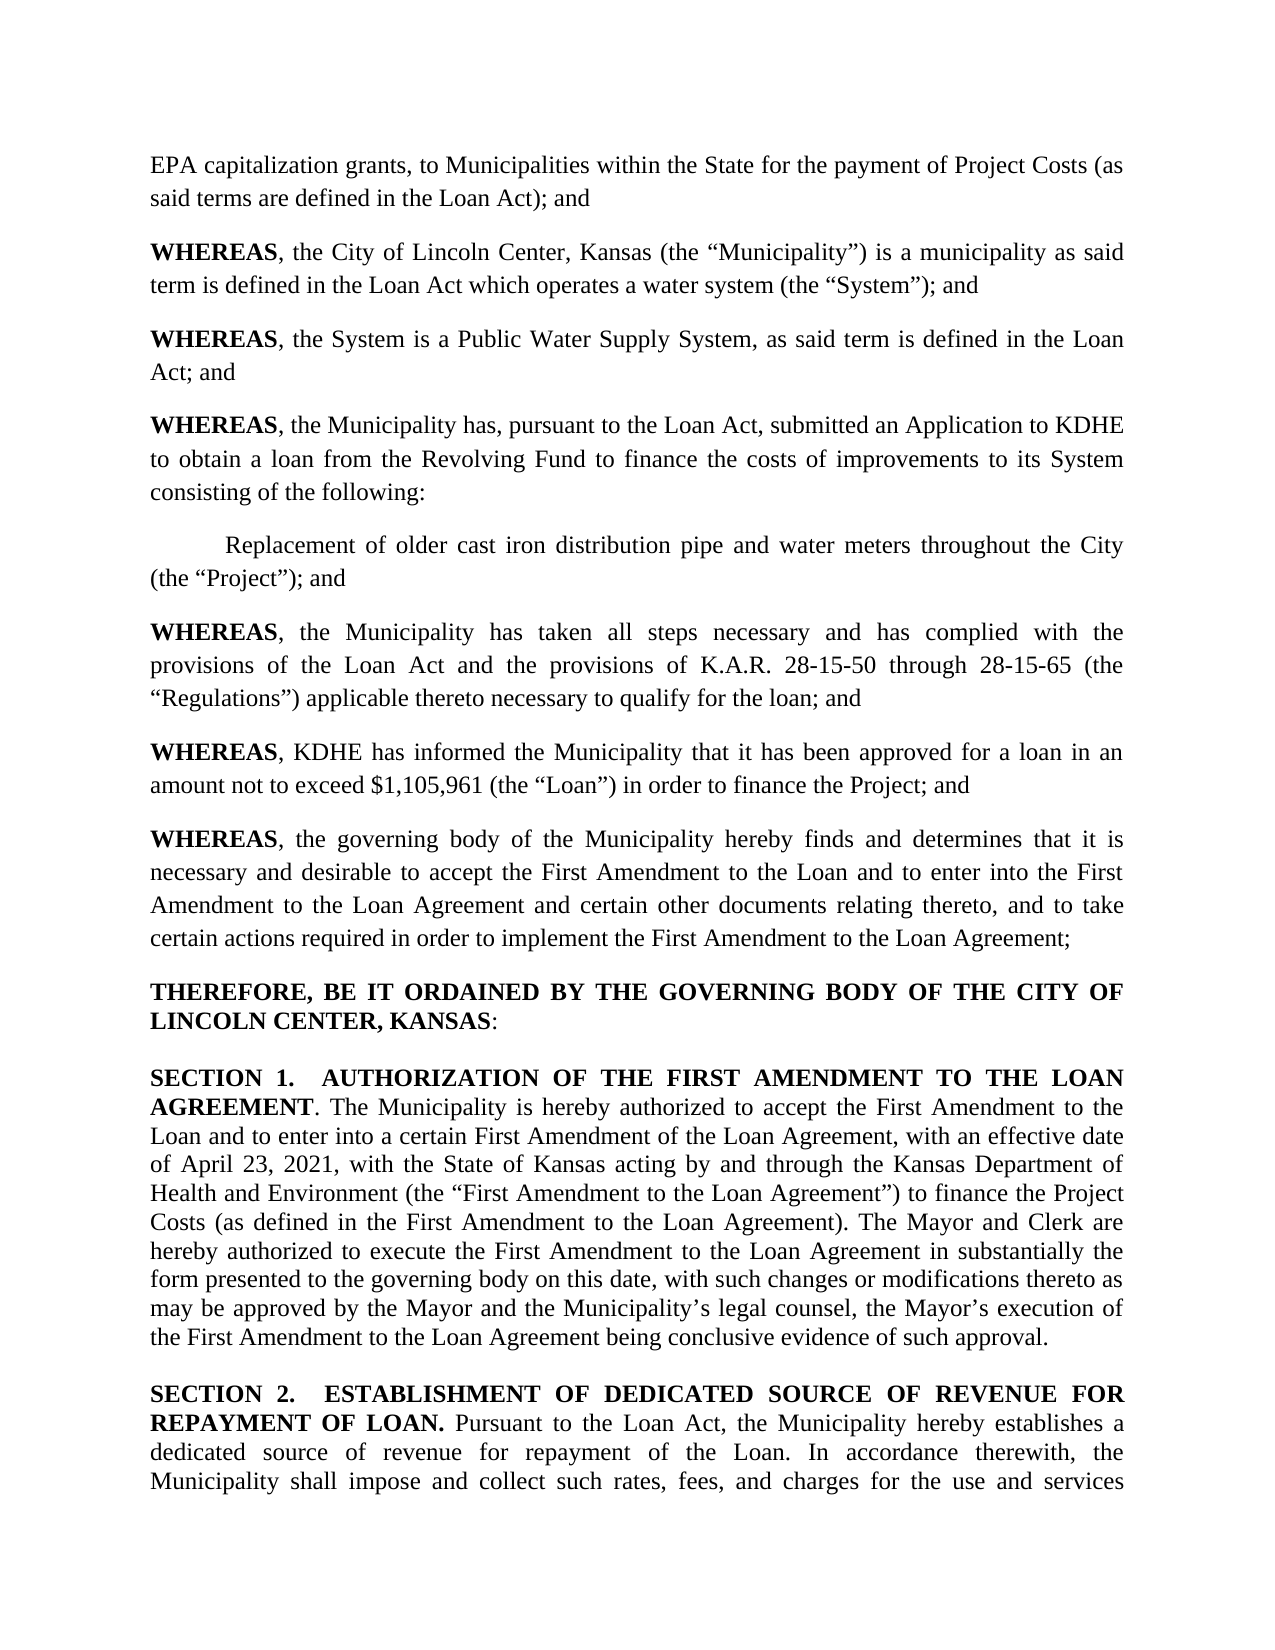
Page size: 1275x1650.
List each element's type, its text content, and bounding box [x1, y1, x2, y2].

text WHEREAS, the City of Lincoln Center, Kansas (the “Municipality”) is a municipality as said term is defined in the Loan Act which operates a water system (the “System”); and [150, 237, 1125, 299]
text WHEREAS, the governing body of the Municipality hereby finds and determines that it is necessary and desirable to accept the First Amendment to the Loan and to enter into the First Amendment to the Loan Agreement and certain other documents relating thereto, and to take certain actions required in order to implement the First Amendment to the Loan Agreement; [150, 824, 1125, 952]
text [150, 1379, 1125, 1494]
text THEREFORE, BE IT ORDAINED BY THE GOVERNING BODY OF THE CITY OF LINCOLN CENTER, KANSAS: [150, 977, 1125, 1034]
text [150, 150, 1125, 212]
text Replacement of older cast iron distribution pipe and water meters throughout the City (the “Project”); and [150, 531, 1125, 592]
text SECTION 1. AUTHORIZATION OF THE FIRST AMENDMENT TO THE LOAN AGREEMENT. The Municipality is hereby authorized to accept the First Amendment to the Loan and to enter into a certain First Amendment of the Loan Agreement, with an effective date of April 23, 2021, with the State of Kansas acting by and through the Kansas Department of Health and Environment (the “First Amendment to the Loan Agreement”) to finance the Project Costs (as defined in the First Amendment to the Loan Agreement). The Mayor and Clerk are hereby authorized to execute the First Amendment to the Loan Agreement in substantially the form presented to the governing body on this date, with such changes or modifications thereto as may be approved by the Mayor and the Municipality’s legal counsel, the Mayor’s execution of the First Amendment to the Loan Agreement being conclusive evidence of such approval. [150, 1063, 1125, 1351]
text WHEREAS, the Municipality has taken all steps necessary and has complied with the provisions of the Loan Act and the provisions of K.A.R. 28-15-50 through 28-15-65 (the “Regulations”) applicable thereto necessary to qualify for the loan; and [150, 617, 1125, 712]
text WHEREAS, the Municipality has, pursuant to the Loan Act, submitted an Application to KDHE to obtain a loan from the Revolving Fund to finance the costs of improvements to its System consisting of the following: [150, 411, 1125, 505]
text WHEREAS, KDHE has informed the Municipality that it has been approved for a loan in an amount not to exceed $1,105,961 (the “Loan”) in order to finance the Project; and [150, 737, 1125, 799]
text WHEREAS, the System is a Public Water Supply System, as said term is defined in the Loan Act; and [150, 324, 1125, 386]
